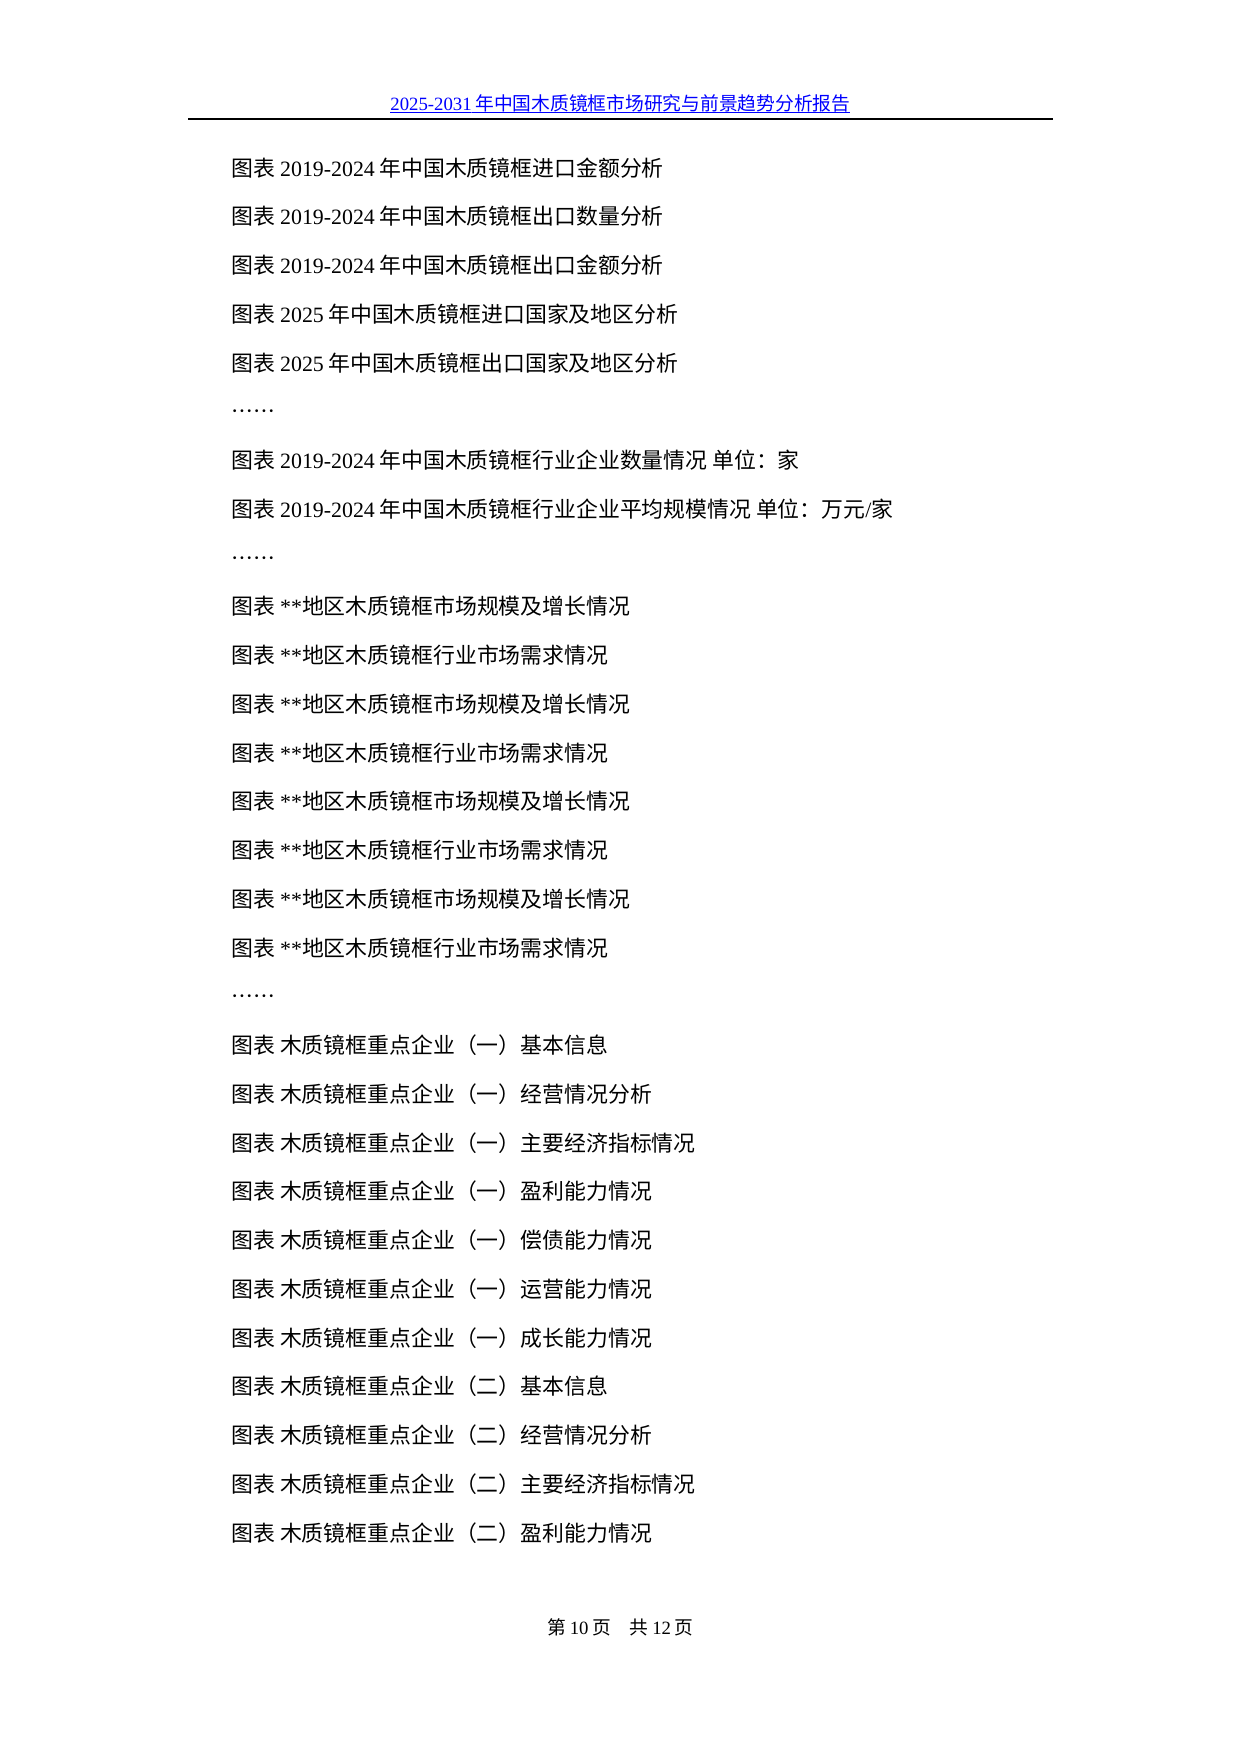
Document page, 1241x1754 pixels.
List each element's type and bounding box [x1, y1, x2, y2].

text [187, 150, 1053, 1548]
